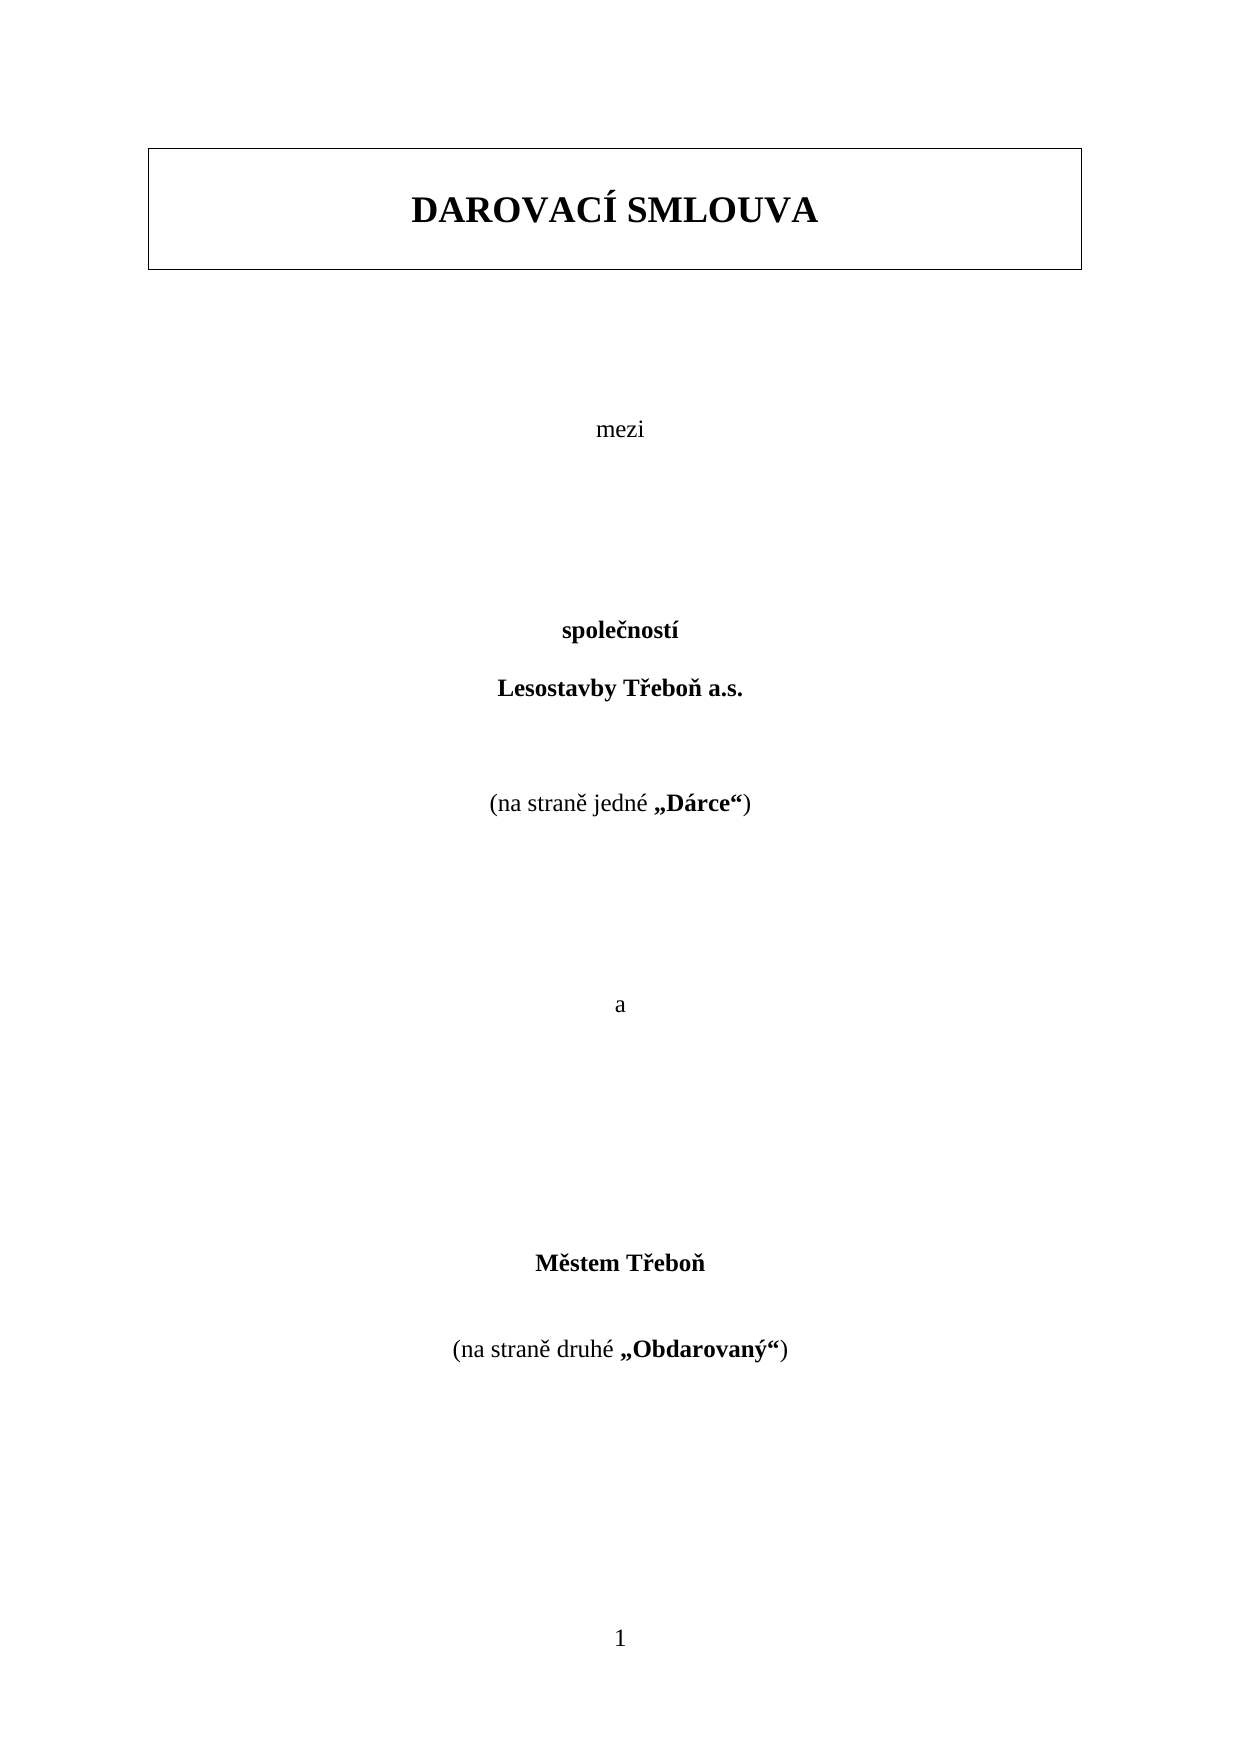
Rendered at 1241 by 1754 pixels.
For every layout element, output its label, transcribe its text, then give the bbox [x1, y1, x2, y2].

text Městem Třeboň [148, 1248, 1093, 1276]
text Lesostavby Třeboň a.s. [148, 673, 1093, 701]
table_header DAROVACÍ SMLOUVA [149, 149, 1081, 269]
text (na straně druhé „Obdarovaný“) [148, 1334, 1093, 1363]
text (na straně jedné „Dárce“) [148, 788, 1093, 816]
text a [148, 989, 1093, 1018]
text společností [148, 615, 1093, 644]
text mezi [148, 414, 1093, 443]
